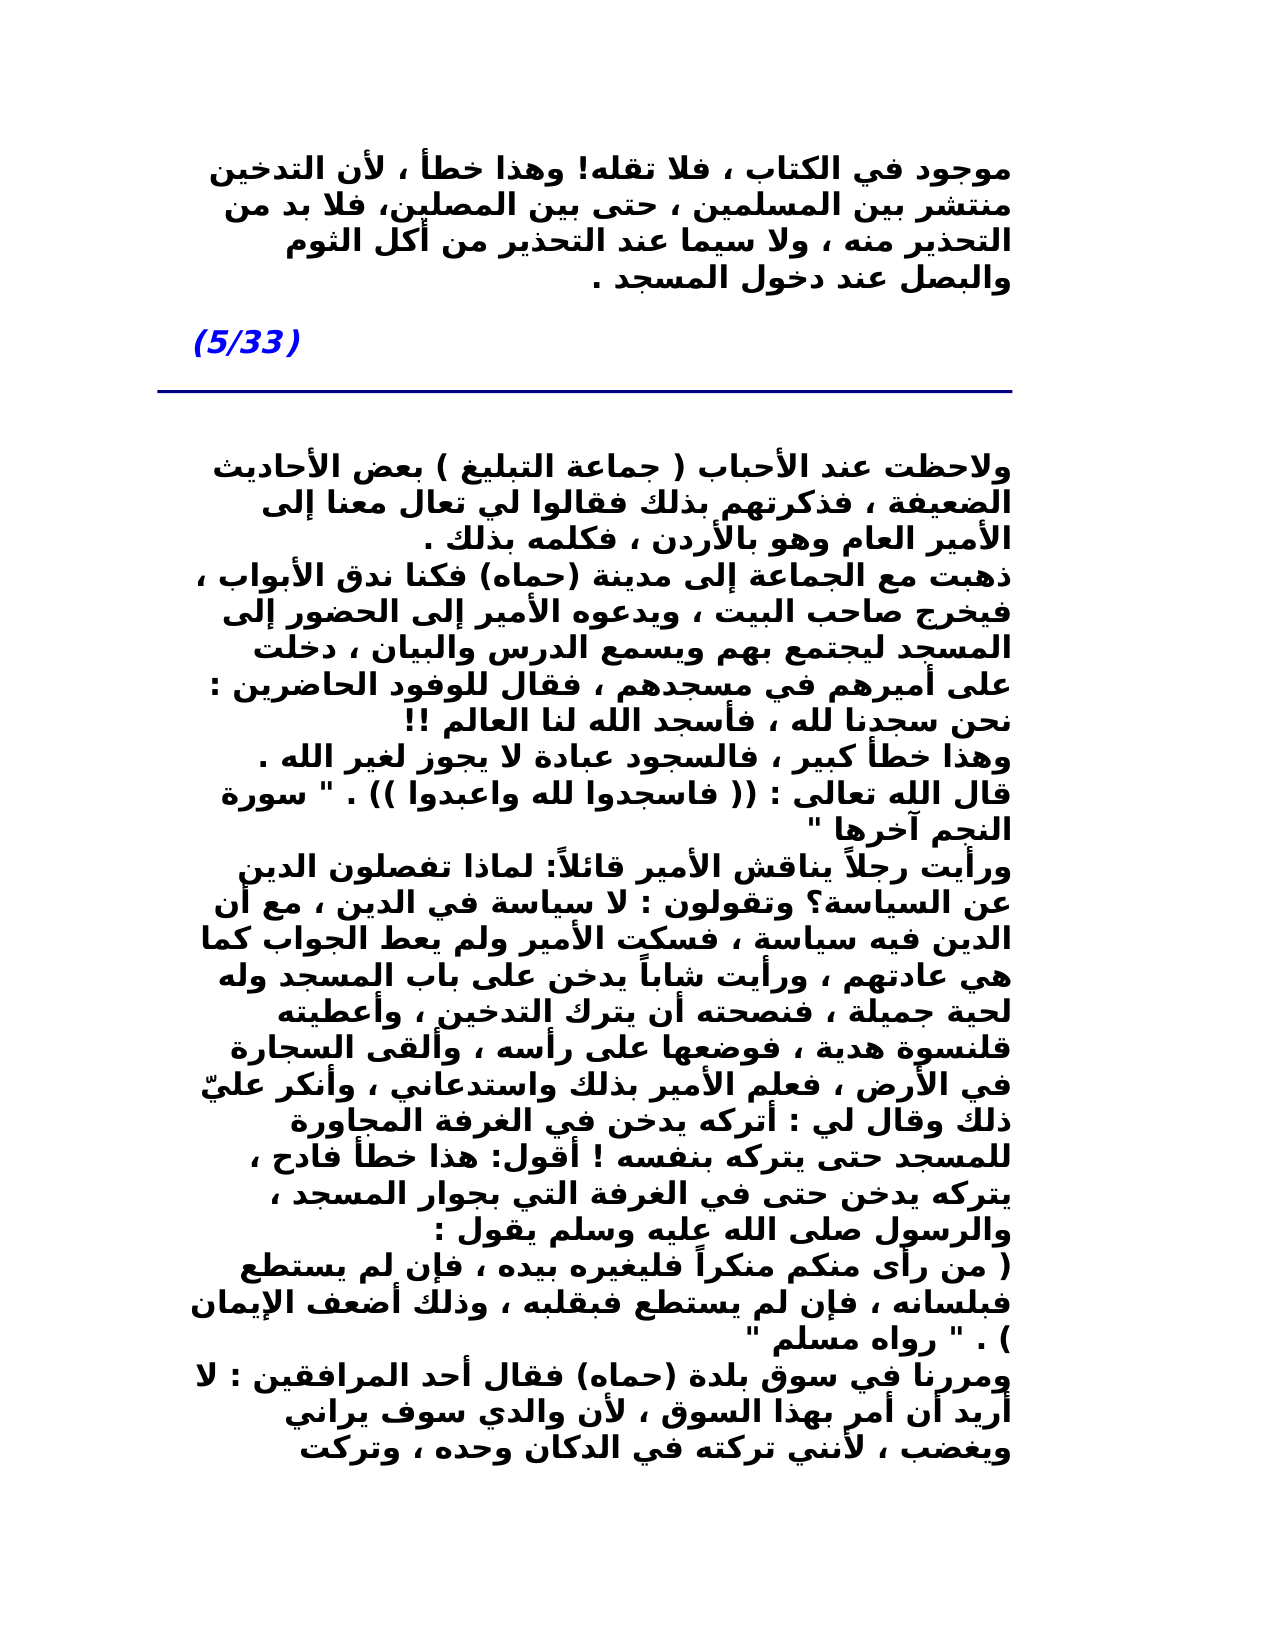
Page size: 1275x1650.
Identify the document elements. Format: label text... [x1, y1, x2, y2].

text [187, 150, 1012, 295]
text (5/33) [187, 324, 1012, 361]
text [187, 448, 1012, 1466]
